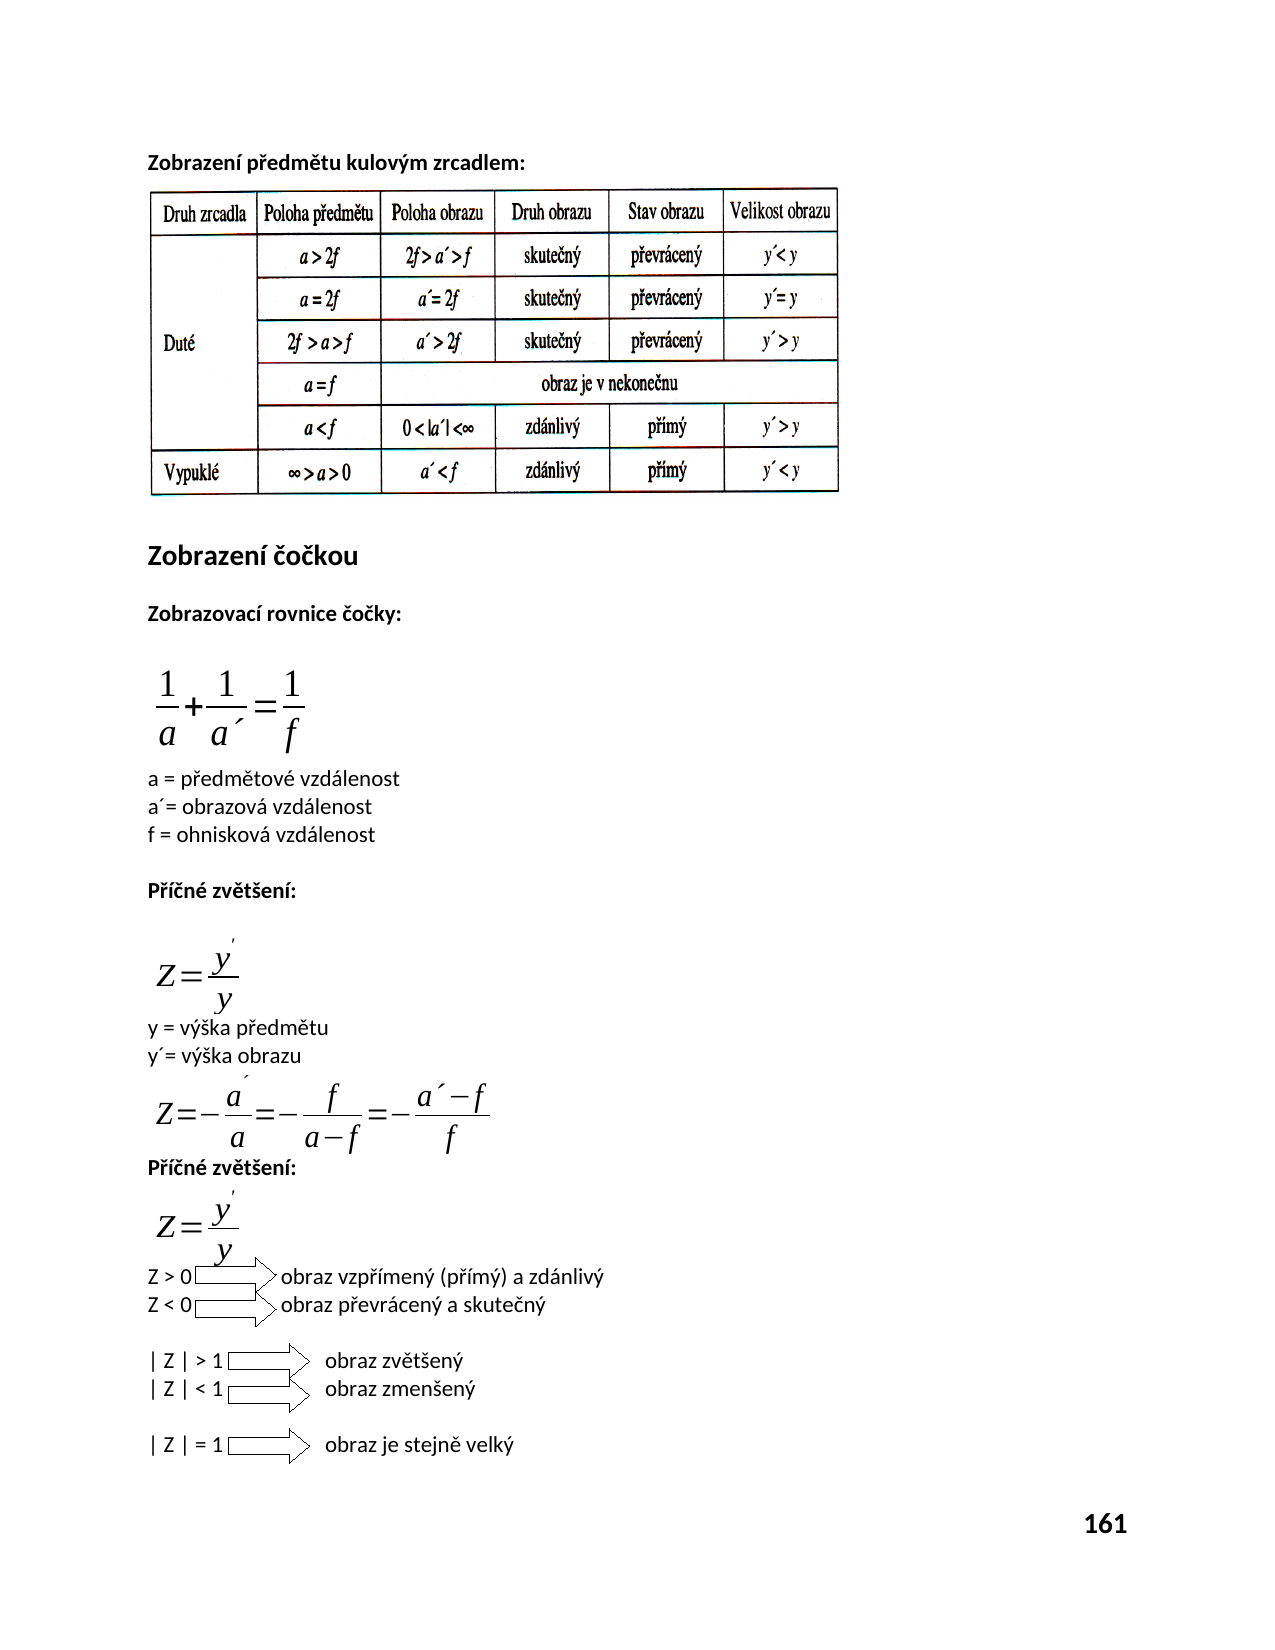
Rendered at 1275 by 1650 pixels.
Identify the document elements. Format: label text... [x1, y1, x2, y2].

text y´= výška obrazu [148, 1041, 1127, 1069]
text Z > 0 obraz vzpřímený (přímý) a zdánlivý [148, 1262, 255, 1290]
text | Z | < 1 obraz zmenšený [291, 1374, 1127, 1402]
list Zobrazení předmětu kulovým zrcadlem: [148, 148, 1127, 176]
text y = výška předmětu [148, 1013, 1127, 1041]
text f = ohnisková vzdálenost [148, 820, 1127, 848]
text | Z | = 1 obraz je stejně velký [292, 1430, 1127, 1458]
list Příčné zvětšení: [148, 1153, 1127, 1181]
text Z < 0 obraz převrácený a skutečný [257, 1290, 1127, 1318]
list Příčné zvětšení: [148, 876, 1127, 904]
text | Z | > 1 obraz zvětšený [148, 1346, 289, 1374]
text | Z | < 1 obraz zmenšený [148, 1374, 289, 1402]
text Z < 0 obraz převrácený a skutečný [148, 1290, 255, 1318]
text Z > 0 obraz vzpřímený (přímý) a zdánlivý [260, 1262, 1127, 1290]
text a = předmětové vzdálenost [148, 764, 1127, 792]
text | Z | = 1 obraz je stejně velký [148, 1430, 289, 1458]
text Zobrazení čočkou [148, 537, 1127, 572]
list Zobrazovací rovnice čočky: [148, 599, 1127, 627]
picture [150, 184, 843, 500]
text a´= obrazová vzdálenost [148, 792, 1127, 820]
text | Z | > 1 obraz zvětšený [293, 1346, 1127, 1374]
